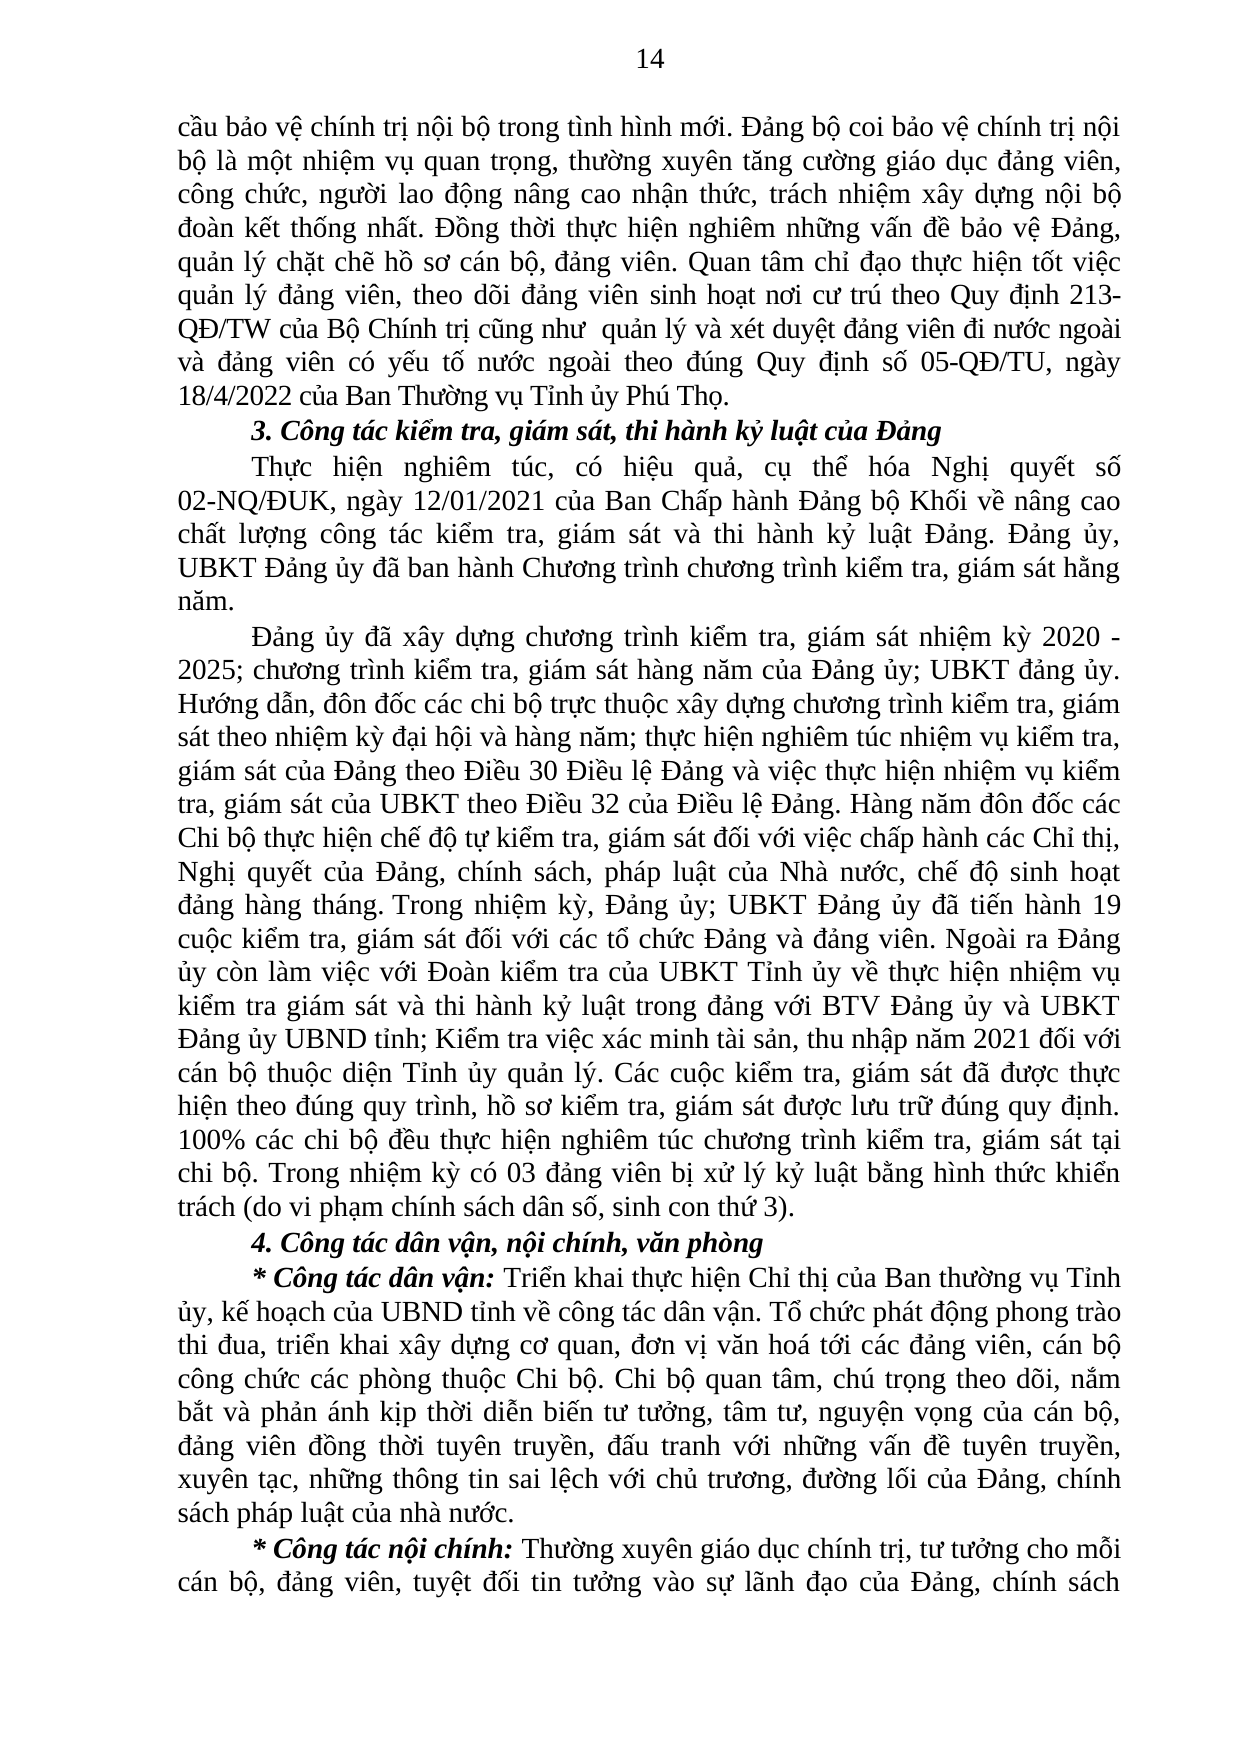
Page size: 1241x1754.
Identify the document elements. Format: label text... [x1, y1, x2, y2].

text * Công tác dân vận: Triển khai thực hiện Chỉ thị của Ban thường vụ Tỉnh ủy, kế hoạch của UBND tỉnh về công tác dân vận. Tổ chức phát động phong trào thi đua, triển khai xây dựng cơ quan, đơn vị văn hoá tới các đảng viên, cán bộ công chức các phòng thuộc Chi bộ. Chi bộ quan tâm, chú trọng theo dõi, nắm bắt và phản ánh kịp thời diễn biến tư tưởng, tâm tư, nguyện vọng của cán bộ, đảng viên đồng thời tuyên truyền, đấu tranh với những vấn đề tuyên truyền, xuyên tạc, những thông tin sai lệch với chủ trương, đường lối của Đảng, chính sách pháp luật của nhà nước. [176, 1259, 1123, 1529]
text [176, 1530, 1123, 1663]
text 4. Công tác dân vận, nội chính, văn phòng [176, 1224, 1123, 1258]
text Thực hiện nghiêm túc, có hiệu quả, cụ thể hóa Nghị quyết số 02-NQ/ĐUK, ngày 12/01/2021 của Ban Chấp hành Đảng bộ Khối về nâng cao chất lượng công tác kiểm tra, giám sát và thi hành kỷ luật Đảng. Đảng ủy, UBKT Đảng ủy đã ban hành Chương trình chương trình kiểm tra, giám sát hằng năm. [176, 448, 1123, 617]
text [176, 108, 1123, 411]
text 3. Công tác kiểm tra, giám sát, thi hành kỷ luật của Đảng [176, 412, 1123, 447]
text Đảng ủy đã xây dựng chương trình kiểm tra, giám sát nhiệm kỳ 2020 - 2025; chương trình kiểm tra, giám sát hàng năm của Đảng ủy; UBKT đảng ủy. Hướng dẫn, đôn đốc các chi bộ trực thuộc xây dựng chương trình kiểm tra, giám sát theo nhiệm kỳ đại hội và hàng năm; thực hiện nghiêm túc nhiệm vụ kiểm tra, giám sát của Đảng theo Điều 30 Điều lệ Đảng và việc thực hiện nhiệm vụ kiểm tra, giám sát của UBKT theo Điều 32 của Điều lệ Đảng. Hàng năm đôn đốc các Chi bộ thực hiện chế độ tự kiểm tra, giám sát đối với việc chấp hành các Chỉ thị, Nghị quyết của Đảng, chính sách, pháp luật của Nhà nước, chế độ sinh hoạt đảng hàng tháng. Trong nhiệm kỳ, Đảng ủy; UBKT Đảng ủy đã tiến hành 19 cuộc kiểm tra, giám sát đối với các tổ chức Đảng và đảng viên. Ngoài ra Đảng ủy còn làm việc với Đoàn kiểm tra của UBKT Tỉnh ủy về thực hiện nhiệm vụ kiểm tra giám sát và thi hành kỷ luật trong đảng với BTV Đảng ủy và UBKT Đảng ủy UBND tỉnh; Kiểm tra việc xác minh tài sản, thu nhập năm 2021 đối với cán bộ thuộc diện Tỉnh ủy quản lý. Các cuộc kiểm tra, giám sát đã được thực hiện theo đúng quy trình, hồ sơ kiểm tra, giám sát được lưu trữ đúng quy định. 100% các chi bộ đều thực hiện nghiêm túc chương trình kiểm tra, giám sát tại chi bộ. Trong nhiệm kỳ có 03 đảng viên bị xử lý kỷ luật bằng hình thức khiển trách (do vi phạm chính sách dân số, sinh con thứ 3). [176, 618, 1123, 1223]
